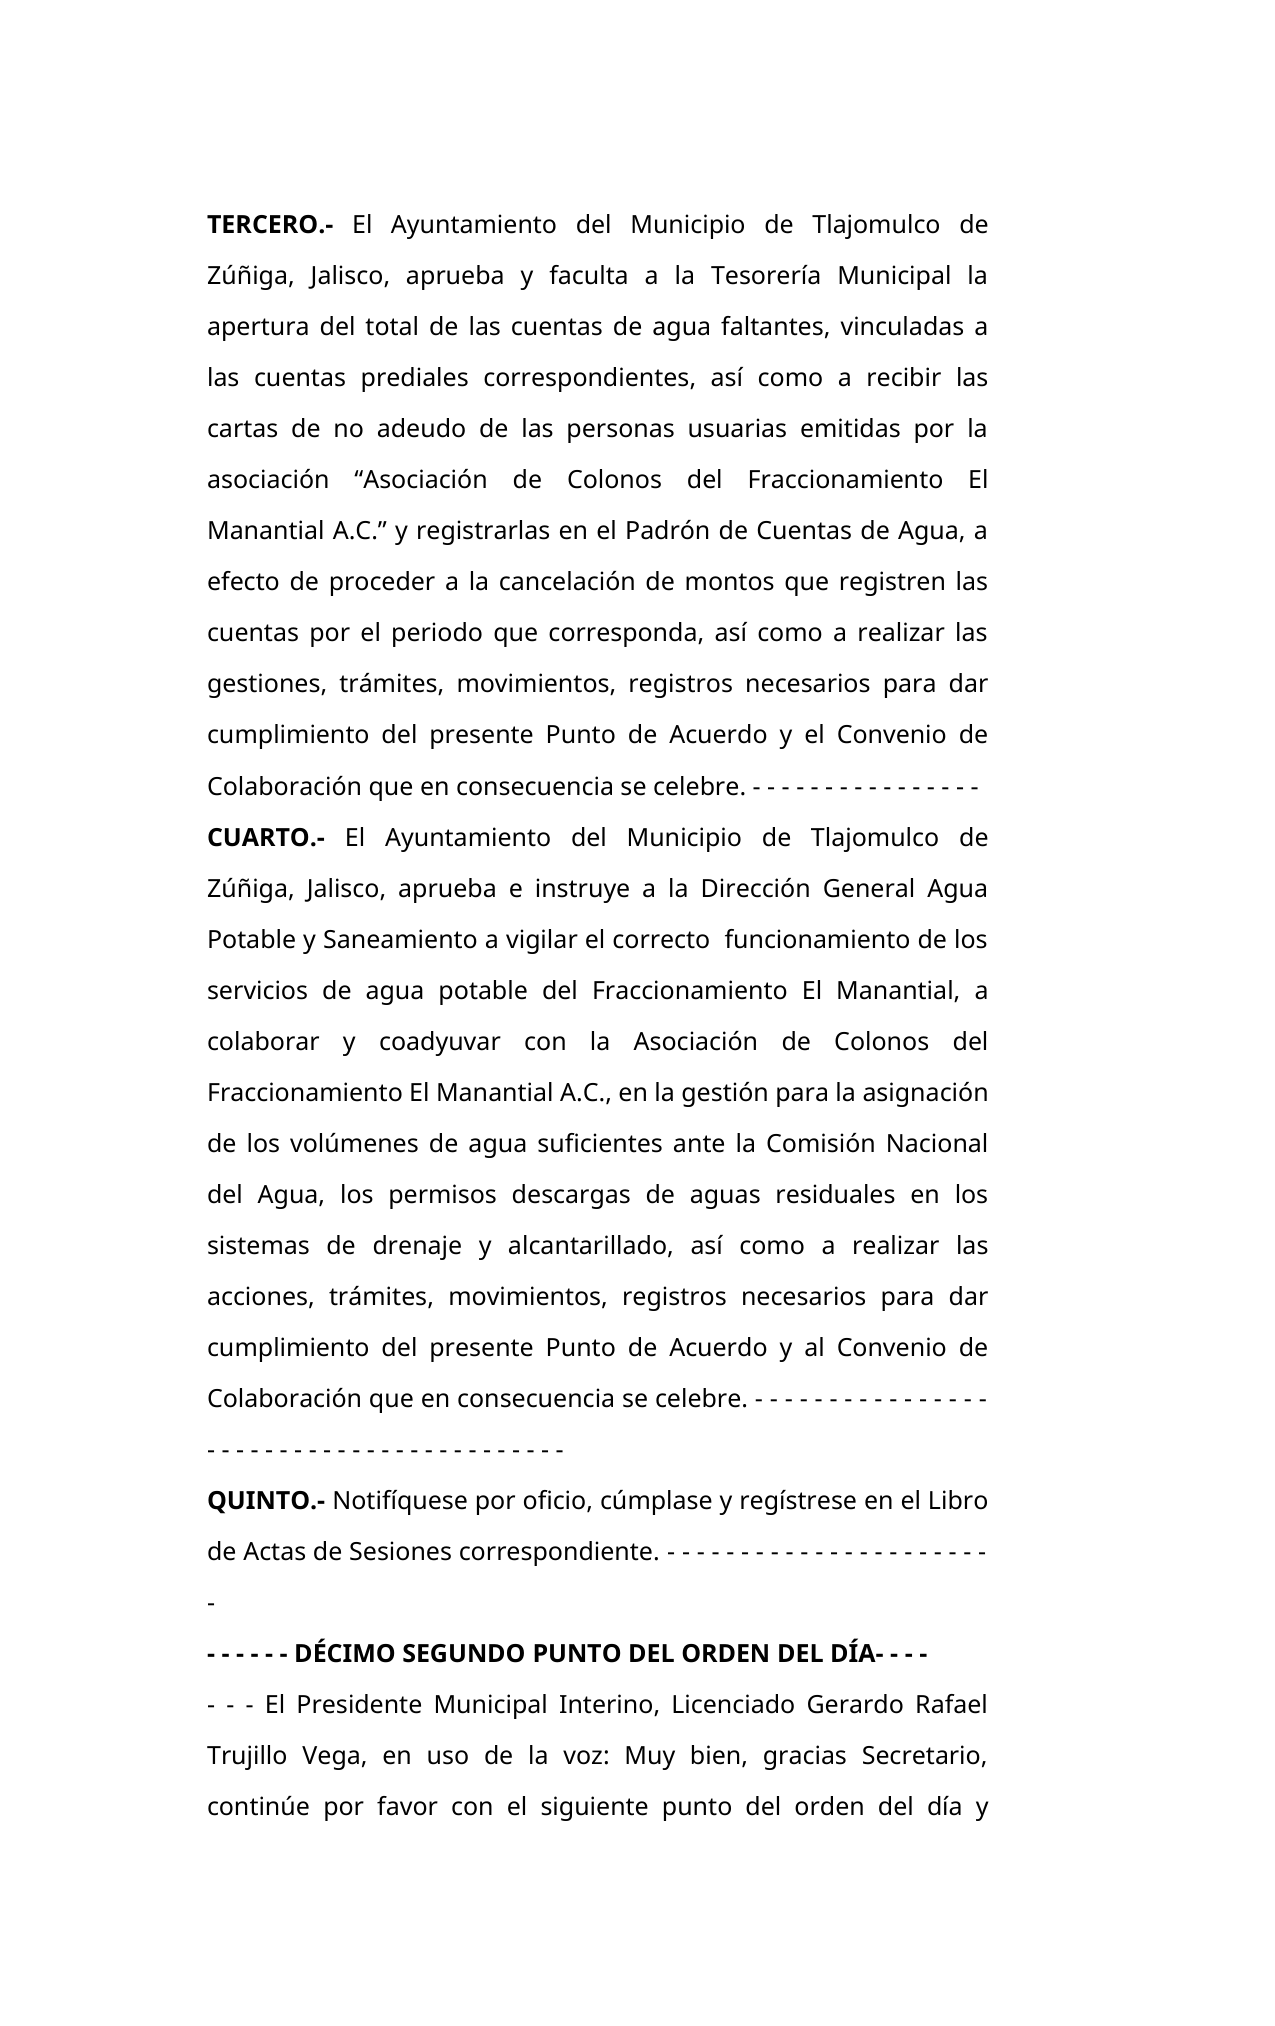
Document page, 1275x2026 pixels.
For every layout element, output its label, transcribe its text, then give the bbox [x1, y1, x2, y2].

text - - - - - - DÉCIMO SEGUNDO PUNTO DEL ORDEN DEL DÍA- - - - [207, 1636, 989, 1670]
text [207, 1687, 989, 1823]
text CUARTO.- El Ayuntamiento del Municipio de Tlajomulco de Zúñiga, Jalisco, aprueba e instruye a la Dirección General Agua Potable y Saneamiento a vigilar el correcto funcionamiento de los servicios de agua potable del Fraccionamiento El Manantial, a colaborar y coadyuvar con la Asociación de Colonos del Fraccionamiento El Manantial A.C., en la gestión para la asignación de los volúmenes de agua suficientes ante la Comisión Nacional del Agua, los permisos descargas de aguas residuales en los sistemas de drenaje y alcantarillado, así como a realizar las acciones, trámites, movimientos, registros necesarios para dar cumplimiento del presente Punto de Acuerdo y al Convenio de Colaboración que en consecuencia se celebre. - - - - - - - - - - - - - - - - - - - - - - - - - - - - - - - - - - - - - - - - - [207, 819, 989, 1466]
text QUINTO.- Notifíquese por oficio, cúmplase y regístrese en el Libro de Actas de Sesiones correspondiente. - - - - - - - - - - - - - - - - - - - - - - - [207, 1483, 989, 1619]
text TERCERO.- El Ayuntamiento del Municipio de Tlajomulco de Zúñiga, Jalisco, aprueba y faculta a la Tesorería Municipal la apertura del total de las cuentas de agua faltantes, vinculadas a las cuentas prediales correspondientes, así como a recibir las cartas de no adeudo de las personas usuarias emitidas por la asociación “Asociación de Colonos del Fraccionamiento El Manantial A.C.” y registrarlas en el Padrón de Cuentas de Agua, a efecto de proceder a la cancelación de montos que registren las cuentas por el periodo que corresponda, así como a realizar las gestiones, trámites, movimientos, registros necesarios para dar cumplimiento del presente Punto de Acuerdo y el Convenio de Colaboración que en consecuencia se celebre. - - - - - - - - - - - - - - - - [207, 207, 989, 802]
